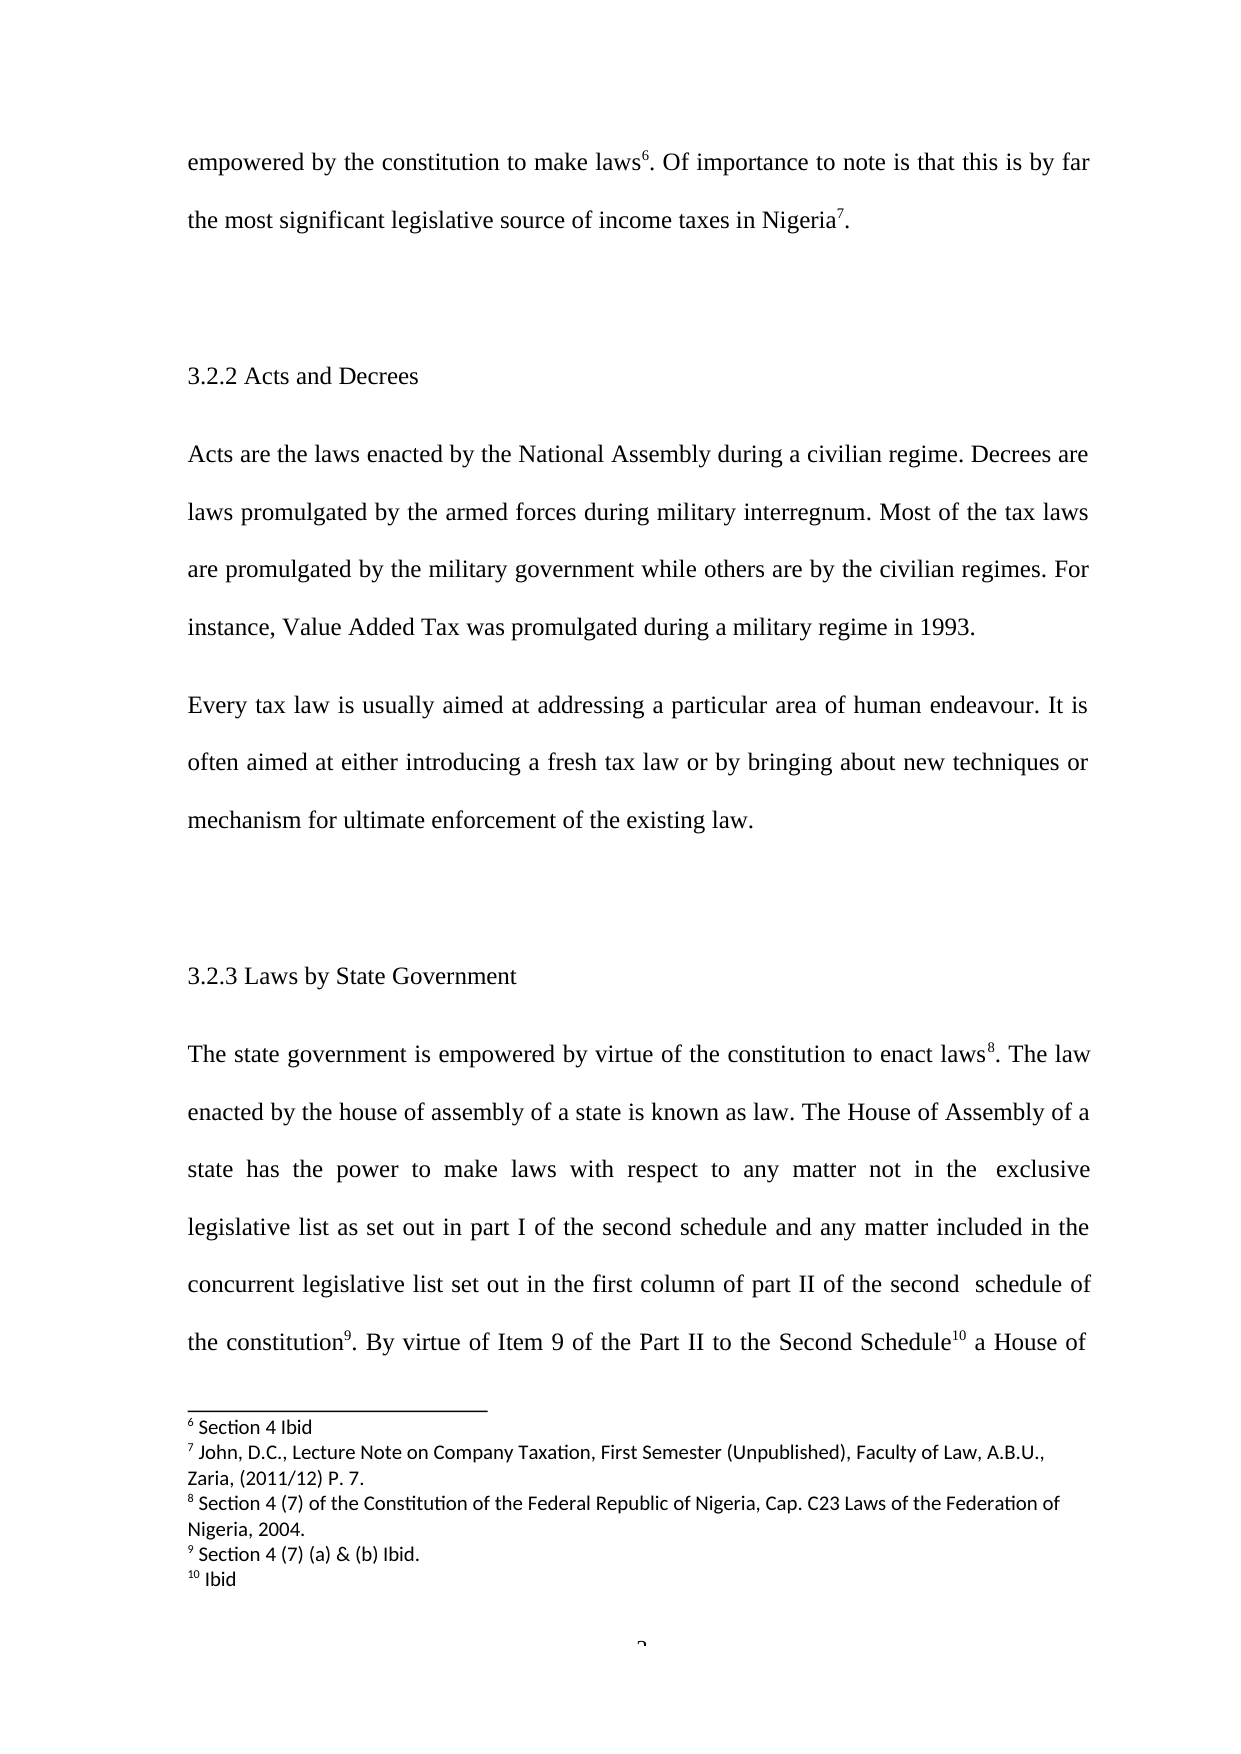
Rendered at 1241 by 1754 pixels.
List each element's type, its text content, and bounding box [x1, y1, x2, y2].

text 7 John, D.C., Lecture Note on Company Taxation, First Semester (Unpublished), Faculty of Law, A.B.U., Zaria, (2011/12) P. 7. [187, 1439, 1069, 1490]
list Laws by State Government [187, 961, 1103, 990]
text 8 Section 4 (7) of the Constitution of the Federal Republic of Nigeria, Cap. C23 Laws of the Federation of Nigeria, 2004. [187, 1490, 1103, 1541]
text 10 Ibid [187, 1567, 1103, 1592]
text empowered by the constitution to make laws6. Of importance to note is that this is by far the most significant legislative source of income taxes in Nigeria7. [187, 147, 1090, 233]
text The state government is empowered by virtue of the constitution to enact laws8. The law enacted by the house of assembly of a state is known as law. The House of Assembly of a state has the power to make laws with respect to any matter not in the exclusive legislative list as set out in part I of the second schedule and any matter included in the concurrent legislative list set out in the first column of part II of the second schedule of the constitution9. By virtue of Item 9 of the Part II to the Second Schedule10 a House of [187, 1039, 1091, 1356]
text 9 Section 4 (7) (a) & (b) Ibid. [187, 1541, 1103, 1567]
list Acts and Decrees [187, 361, 1103, 390]
text Every tax law is usually aimed at addressing a particular area of human endeavour. It is often aimed at either introducing a fresh tax law or by bringing about new techniques or mechanism for ultimate enforcement of the existing law. [187, 690, 1090, 834]
text 6 Section 4 Ibid [187, 1414, 1103, 1439]
text Acts are the laws enacted by the National Assembly during a civilian regime. Decrees are laws promulgated by the armed forces during military interregnum. Most of the tax laws are promulgated by the military government while others are by the civilian regimes. For instance, Value Added Tax was promulgated during a military regime in 1993. [187, 439, 1090, 640]
